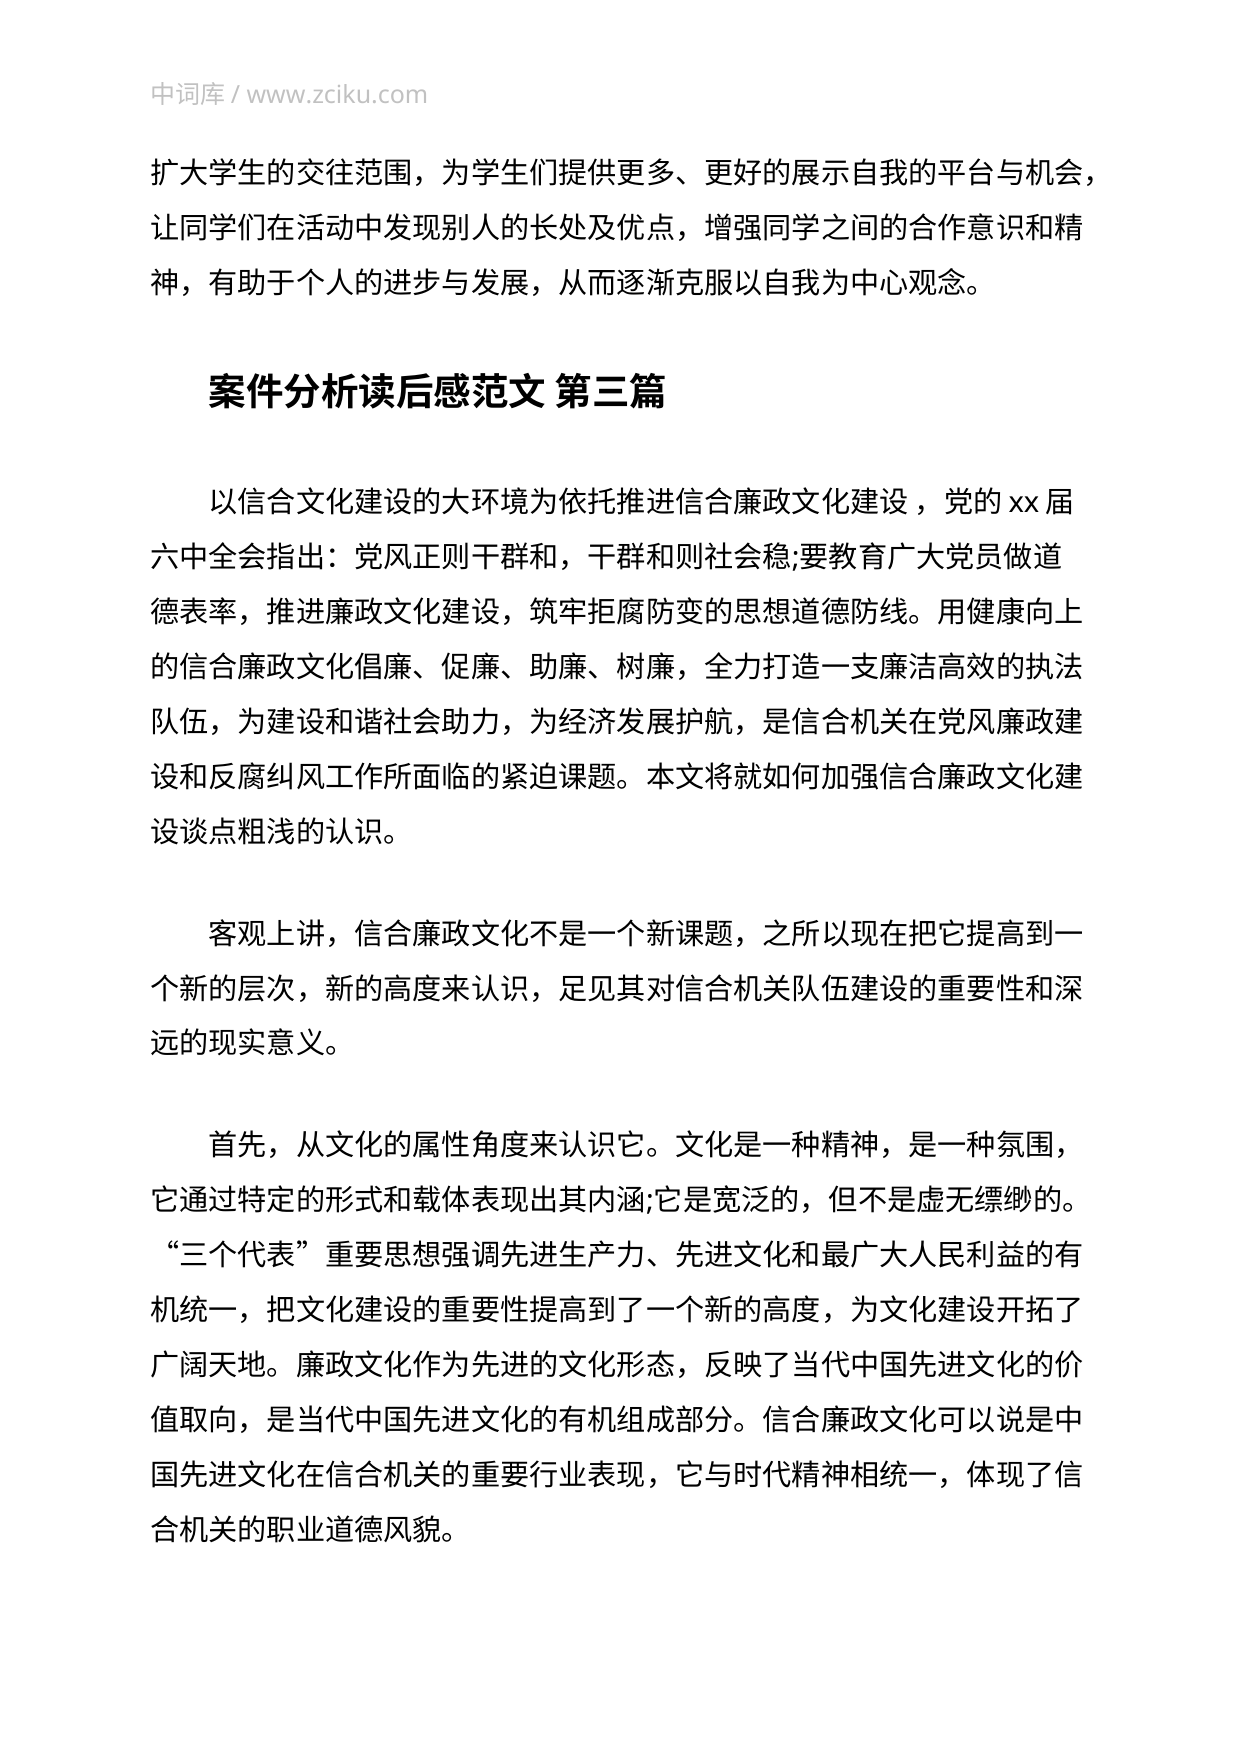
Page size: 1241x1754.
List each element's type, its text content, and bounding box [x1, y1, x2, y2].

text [150, 150, 1090, 302]
text 首先，从文化的属性角度来认识它。文化是一种精神，是一种氛围，它通过特定的形式和载体表现出其内涵;它是宽泛的，但不是虚无缥缈的。“三个代表”重要思想强调先进生产力、先进文化和最广大人民利益的有机统一，把文化建设的重要性提高到了一个新的高度，为文化建设开拓了广阔天地。廉政文化作为先进的文化形态，反映了当代中国先进文化的价值取向，是当代中国先进文化的有机组成部分。信合廉政文化可以说是中国先进文化在信合机关的重要行业表现，它与时代精神相统一，体现了信合机关的职业道德风貌。 [150, 1122, 1090, 1548]
text 以信合文化建设的大环境为依托推进信合廉政文化建设 ，党的xx届六中全会指出：党风正则干群和，干群和则社会稳;要教育广大党员做道德表率，推进廉政文化建设，筑牢拒腐防变的思想道德防线。用健康向上的信合廉政文化倡廉、促廉、助廉、树廉，全力打造一支廉洁高效的执法队伍，为建设和谐社会助力，为经济发展护航，是信合机关在党风廉政建设和反腐纠风工作所面临的紧迫课题。本文将就如何加强信合廉政文化建设谈点粗浅的认识。 [150, 479, 1090, 851]
text 客观上讲，信合廉政文化不是一个新课题，之所以现在把它提高到一个新的层次，新的高度来认识，足见其对信合机关队伍建设的重要性和深远的现实意义。 [150, 910, 1090, 1062]
text 案件分析读后感范文 第三篇 [150, 362, 1090, 416]
